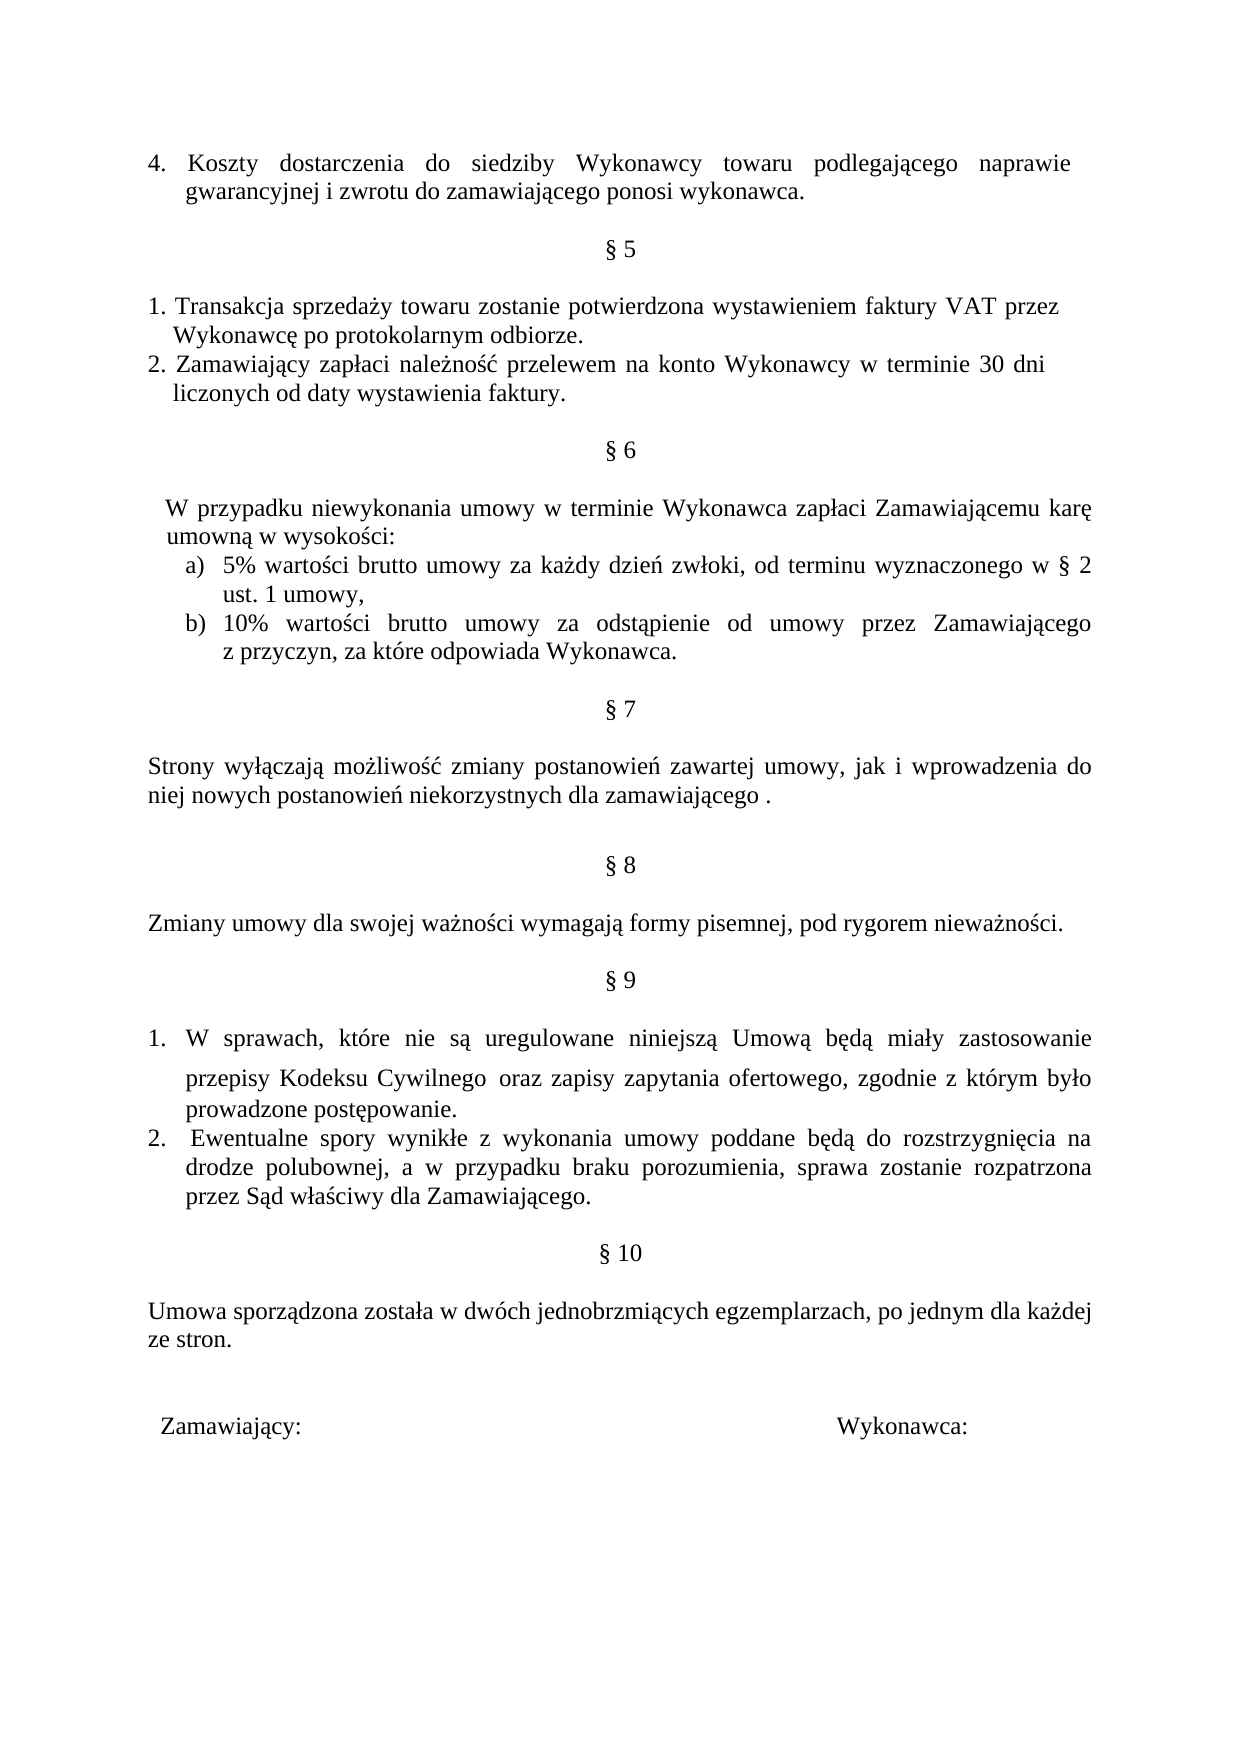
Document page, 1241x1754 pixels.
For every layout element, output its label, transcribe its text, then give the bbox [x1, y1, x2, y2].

text Zamawiający: Wykonawca: [148, 1411, 1093, 1439]
text 4. Koszty dostarczenia do siedziby Wykonawcy towaru podlegającego naprawie gwarancyjnej i zwrotu do zamawiającego ponosi wykonawca. [148, 148, 1093, 205]
text § 9 [148, 965, 1093, 994]
list 5% wartości brutto umowy za każdy dzień zwłoki, od terminu wyznaczonego w § 2 ust. 1 umowy, [185, 550, 1093, 608]
text 1. Transakcja sprzedaży towaru zostanie potwierdzona wystawieniem faktury VAT przez Wykonawcę po protokolarnym odbiorze. [148, 291, 1093, 349]
list 10% wartości brutto umowy za odstąpienie od umowy przez Zamawiającego z przyczyn, za które odpowiada Wykonawca. [185, 608, 1093, 665]
text § 10 [148, 1238, 1093, 1267]
text § 8 [148, 850, 1093, 879]
text Strony wyłączają możliwość zmiany postanowień zawartej umowy, jak i wprowadzenia do niej nowych postanowień niekorzystnych dla zamawiającego . [148, 751, 1093, 809]
text W przypadku niewykonania umowy w terminie Wykonawca zapłaci Zamawiającemu karę umowną w wysokości: [148, 493, 1093, 550]
text 2. Zamawiający zapłaci należność przelewem na konto Wykonawcy w terminie 30 dni liczonych od daty wystawienia faktury. [148, 349, 1093, 406]
text 2. Ewentualne spory wynikłe z wykonania umowy poddane będą do rozstrzygnięcia na drodze polubownej, a w przypadku braku porozumienia, sprawa zostanie rozpatrzona przez Sąd właściwy dla Zamawiającego. [148, 1123, 1093, 1209]
text 1. W sprawach, które nie są uregulowane niniejszą Umową będą miały zastosowanie przepisy Kodeksu Cywilnego oraz zapisy zapytania ofertowego, zgodnie z którym było prowadzone postępowanie. [148, 1023, 1093, 1123]
text § 7 [148, 694, 1093, 723]
text § 6 [148, 435, 1093, 464]
text § 5 [148, 234, 1093, 263]
text Umowa sporządzona została w dwóch jednobrzmiących egzemplarzach, po jednym dla każdej ze stron. [148, 1296, 1093, 1353]
text Zmiany umowy dla swojej ważności wymagają formy pisemnej, pod rygorem nieważności. [148, 908, 1093, 936]
